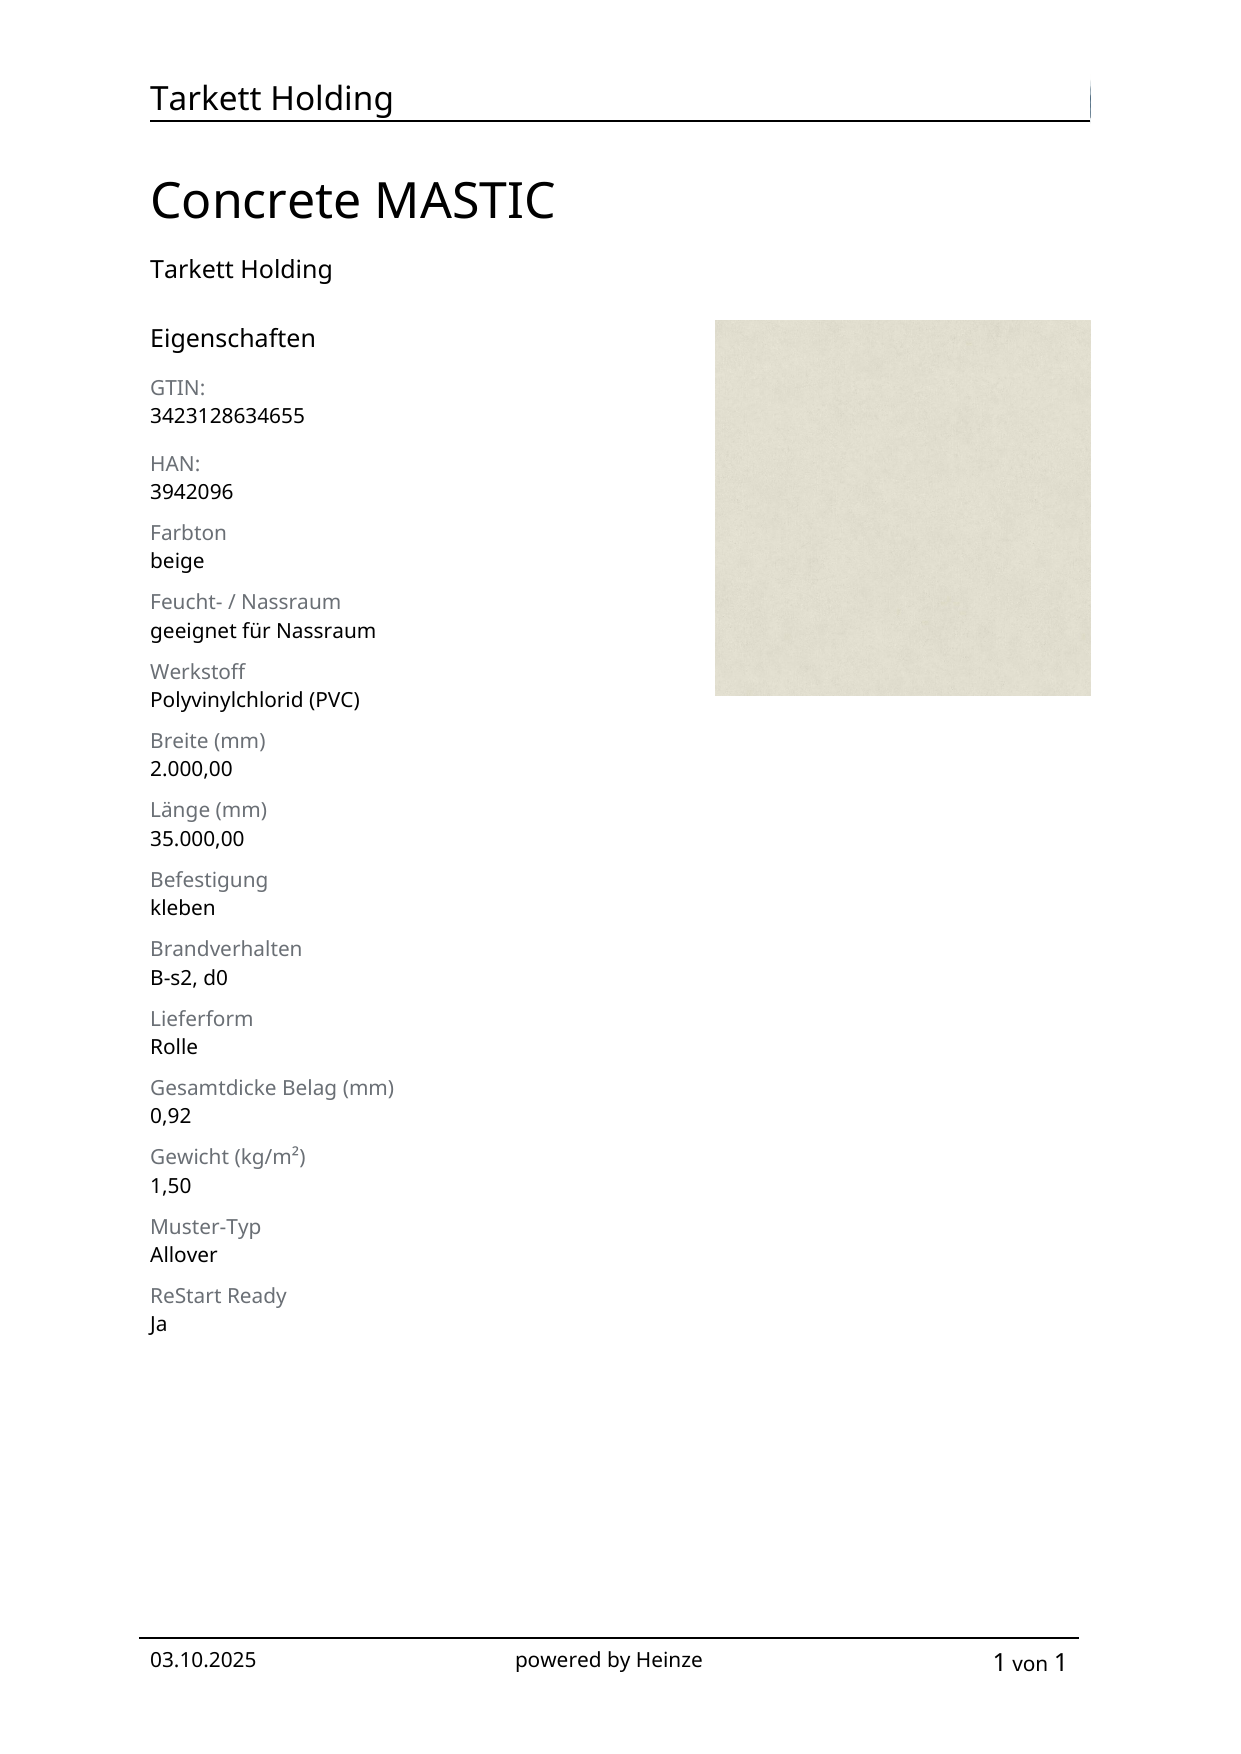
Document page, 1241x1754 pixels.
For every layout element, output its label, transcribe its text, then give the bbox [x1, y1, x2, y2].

text Breite (mm) [150, 726, 1090, 754]
text kleben [150, 893, 1090, 922]
text beige [150, 546, 715, 575]
picture [715, 320, 1091, 696]
text Brandverhalten [150, 934, 1090, 963]
text Rolle [150, 1032, 1090, 1061]
text Muster-Typ [150, 1212, 1090, 1240]
text Befestigung [150, 865, 1090, 893]
text 2.000,00 [150, 754, 1090, 783]
text Polyvinylchlorid (PVC) [150, 685, 1090, 714]
text Tarkett Holding [150, 252, 1090, 286]
text Eigenschaften [150, 320, 715, 354]
text Ja [150, 1309, 1090, 1338]
text ReStart Ready [150, 1281, 1090, 1309]
text Feucht- / Nassraum [150, 587, 715, 616]
text 3423128634655 [150, 401, 715, 430]
text Allover [150, 1240, 1090, 1269]
text Länge (mm) [150, 796, 1090, 824]
text 0,92 [150, 1101, 1090, 1130]
text Gewicht (kg/m²) [150, 1142, 1090, 1171]
text 1,50 [150, 1171, 1090, 1199]
text HAN: [150, 449, 715, 477]
text Concrete MASTIC [150, 165, 1090, 233]
text 35.000,00 [150, 824, 1090, 852]
text geeignet für Nassraum [150, 616, 715, 644]
text Gesamtdicke Belag (mm) [150, 1073, 1090, 1101]
text Werkstoff [150, 657, 715, 685]
text B-s2, d0 [150, 963, 1090, 991]
text GTIN: [150, 373, 715, 401]
text Farbton [150, 518, 715, 546]
text 3942096 [150, 477, 715, 506]
text Lieferform [150, 1004, 1090, 1032]
